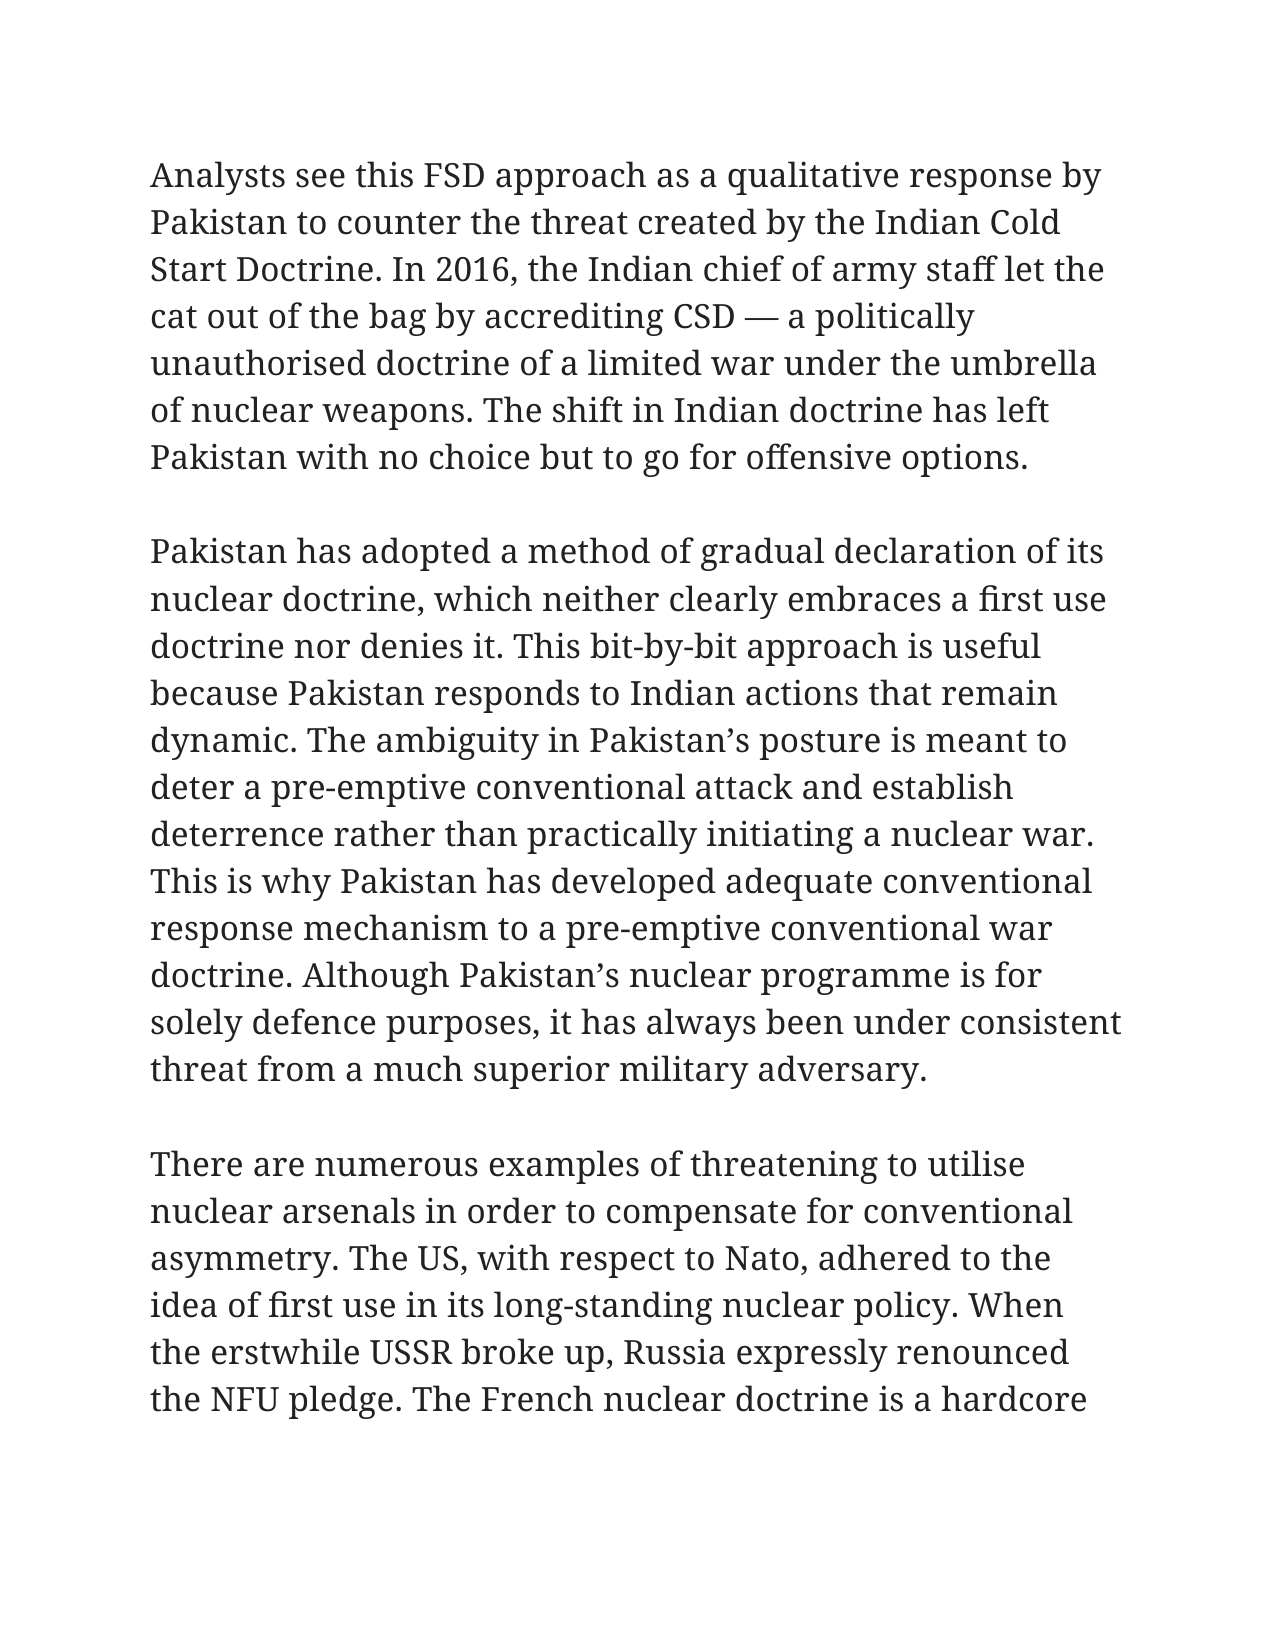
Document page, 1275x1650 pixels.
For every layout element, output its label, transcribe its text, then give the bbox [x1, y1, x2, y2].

text Analysts see this FSD approach as a qualitative response by Pakistan to counter the threat created by the Indian Cold Start Doctrine. In 2016, the Indian chief of army staff let the cat out of the bag by accrediting CSD — a politically unauthorised doctrine of a limited war under the umbrella of nuclear weapons. The shift in Indian doctrine has left Pakistan with no choice but to go for offensive options. [150, 150, 1125, 479]
text Pakistan has adopted a method of gradual declaration of its nuclear doctrine, which neither clearly embraces a first use doctrine nor denies it. This bit-by-bit approach is useful because Pakistan responds to Indian actions that remain dynamic. The ambiguity in Pakistan’s posture is meant to deter a pre-emptive conventional attack and establish deterrence rather than practically initiating a nuclear war. This is why Pakistan has developed adequate conventional response mechanism to a pre-emptive conventional war doctrine. Although Pakistan’s nuclear programme is for solely defence purposes, it has always been under consistent threat from a much superior military adversary. [150, 527, 1125, 1092]
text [150, 1139, 1125, 1421]
